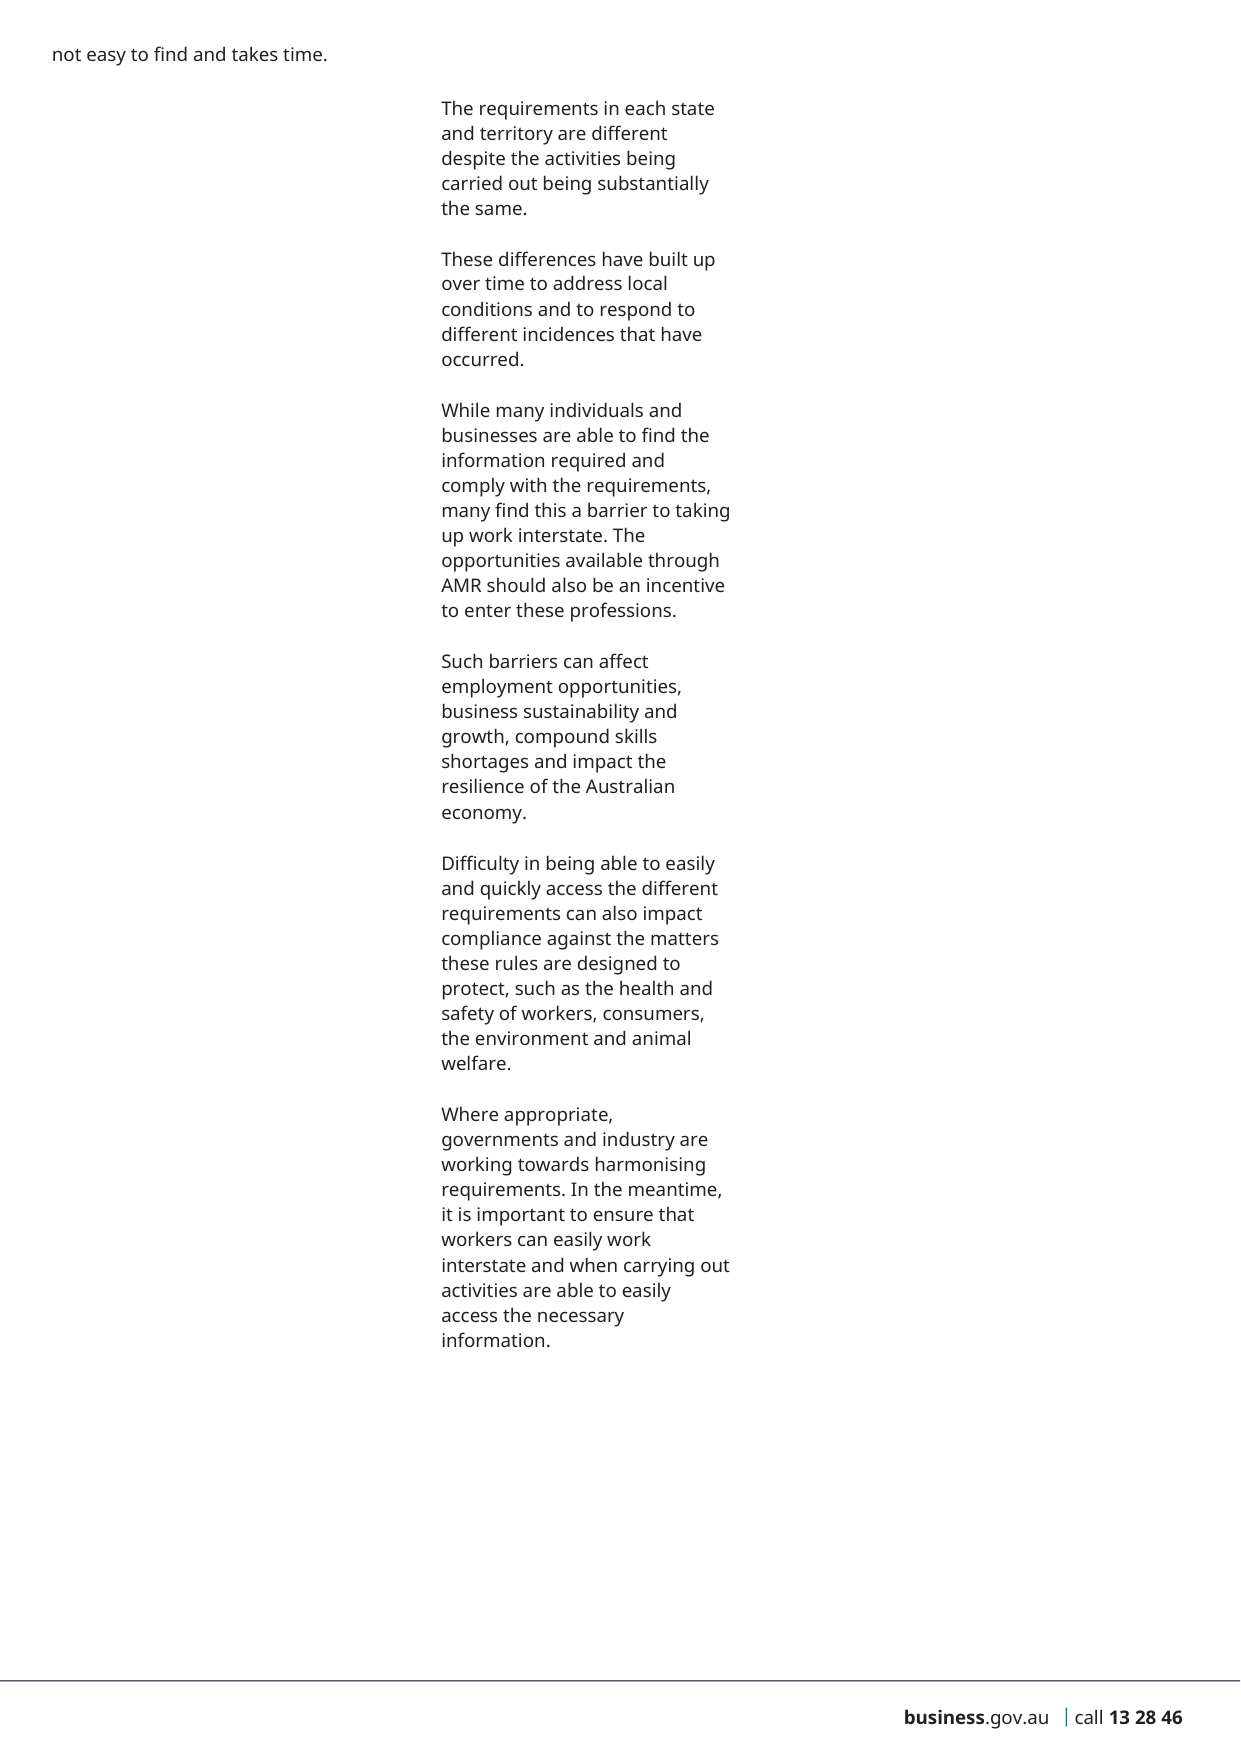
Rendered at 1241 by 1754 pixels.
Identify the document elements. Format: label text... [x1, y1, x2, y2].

text Difficulty in being able to easily and quickly access the different requirements can also impact compliance against the matters these rules are designed to protect, such as the health and safety of workers, consumers, the environment and animal welfare. [441, 850, 733, 1076]
text Such barriers can affect employment opportunities, business sustainability and growth, compound skills shortages and impact the resilience of the Australian economy. [441, 649, 733, 824]
text While many individuals and businesses are able to find the information required and comply with the requirements, many find this a barrier to taking up work interstate. The opportunities available through AMR should also be an incentive to enter these professions. [441, 397, 733, 623]
text These differences have built up over time to address local conditions and to respond to different incidences that have occurred. [441, 246, 733, 372]
text Where appropriate, governments and industry are working towards harmonising requirements. In the meantime, it is important to ensure that workers can easily work interstate and when carrying out activities are able to easily access the necessary information. [441, 1102, 733, 1353]
text The requirements in each state and territory are different despite the activities being carried out being substantially the same. [441, 96, 733, 246]
